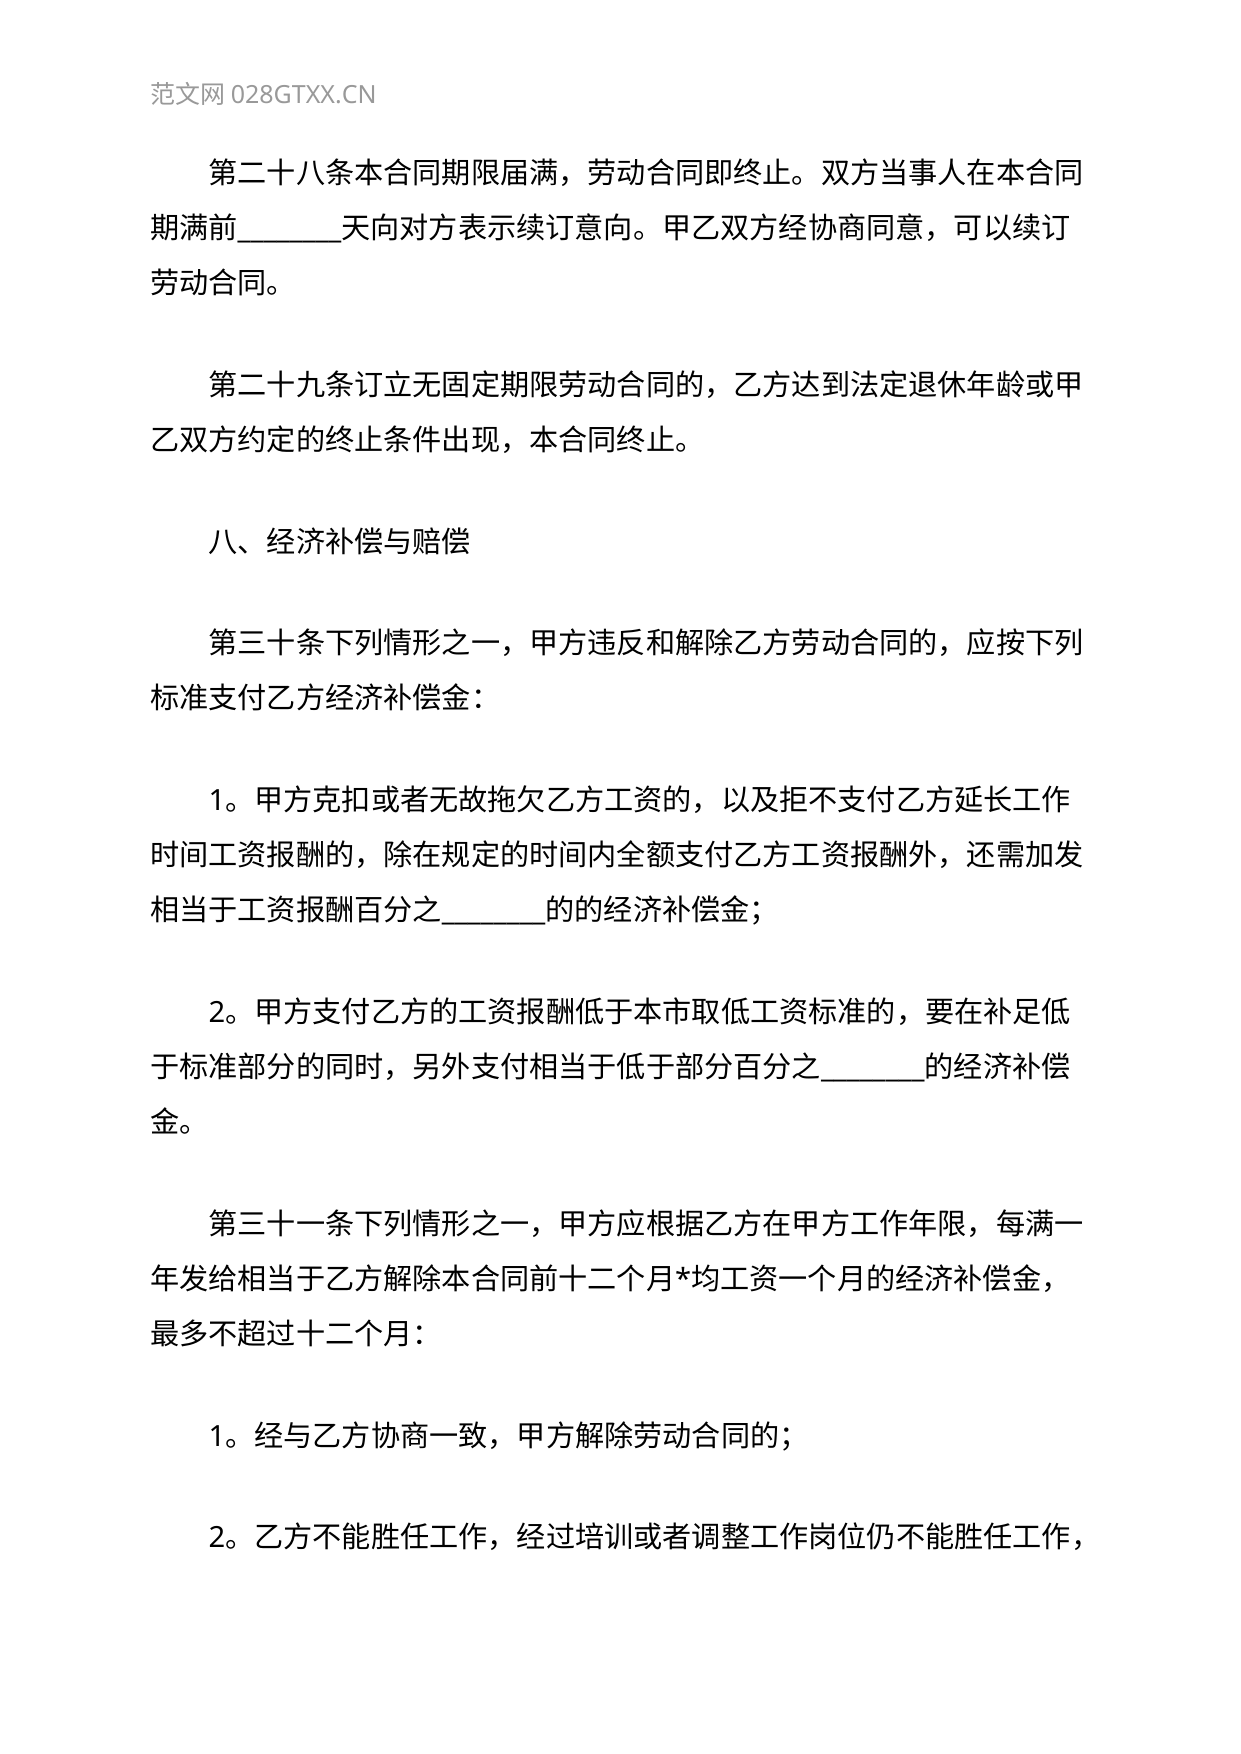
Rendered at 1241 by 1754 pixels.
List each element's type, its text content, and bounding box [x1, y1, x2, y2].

text 1。甲方克扣或者无故拖欠乙方工资的，以及拒不支付乙方延长工作时间工资报酬的，除在规定的时间内全额支付乙方工资报酬外，还需加发相当于工资报酬百分之________的的经济补偿金； [150, 777, 1090, 929]
text 第二十九条订立无固定期限劳动合同的，乙方达到法定退休年龄或甲乙双方约定的终止条件出现，本合同终止。 [150, 362, 1090, 459]
text 2。甲方支付乙方的工资报酬低于本市取低工资标准的，要在补足低于标准部分的同时，另外支付相当于低于部分百分之________的经济补偿金。 [150, 989, 1090, 1141]
text 八、经济补偿与赔偿 [150, 518, 1090, 561]
text 第三十一条下列情形之一，甲方应根据乙方在甲方工作年限，每满一年发给相当于乙方解除本合同前十二个月*均工资一个月的经济补偿金，最多不超过十二个月： [150, 1200, 1090, 1353]
text 1。经与乙方协商一致，甲方解除劳动合同的； [150, 1412, 1090, 1454]
text 第三十条下列情形之一，甲方违反和解除乙方劳动合同的，应按下列标准支付乙方经济补偿金： [150, 620, 1090, 717]
text 第二十八条本合同期限届满，劳动合同即终止。双方当事人在本合同期满前________天向对方表示续订意向。甲乙双方经协商同意，可以续订劳动合同。 [150, 150, 1090, 302]
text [150, 1514, 1090, 1556]
